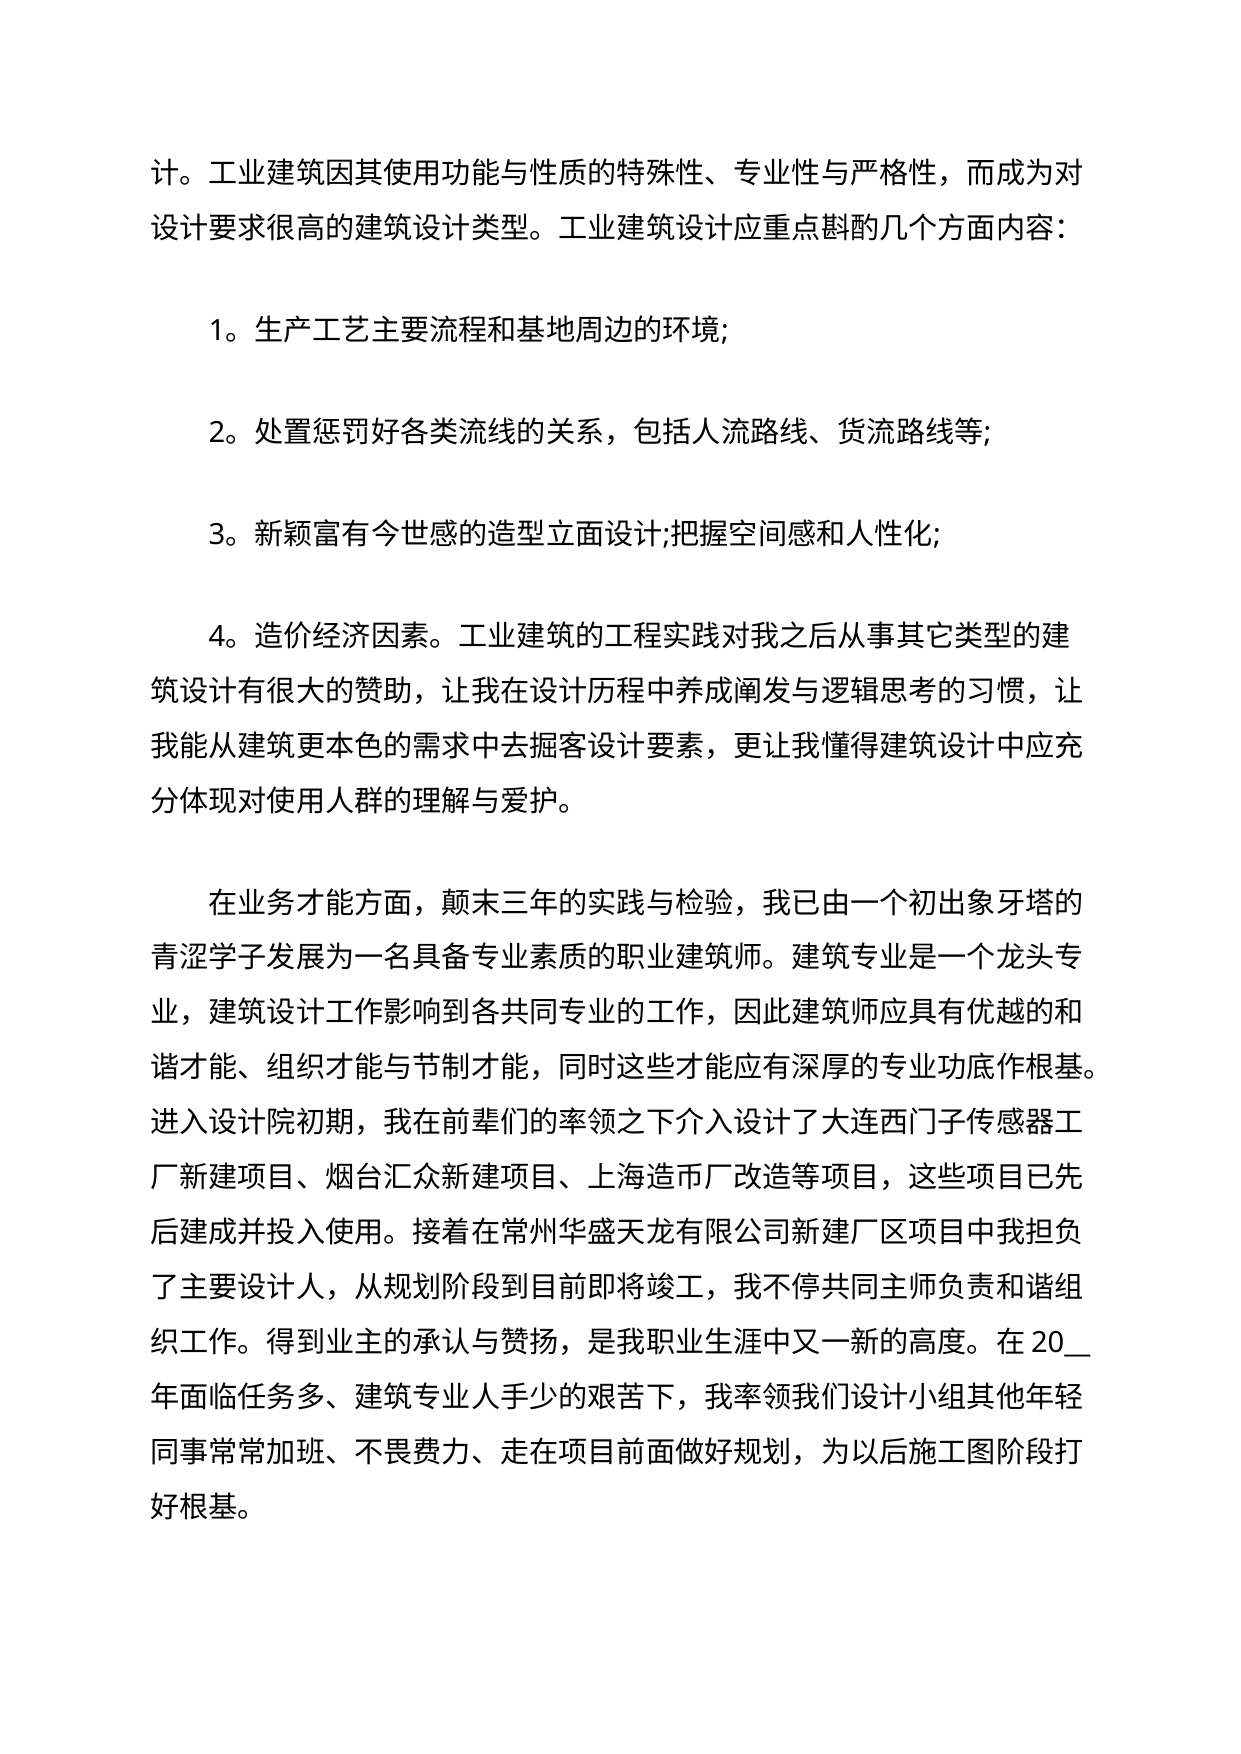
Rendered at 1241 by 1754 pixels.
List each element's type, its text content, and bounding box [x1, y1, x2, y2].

text 1。生产工艺主要流程和基地周边的环境; [150, 307, 1090, 349]
text 3。新颖富有今世感的造型立面设计;把握空间感和人性化; [150, 511, 1090, 553]
text 2。处置惩罚好各类流线的关系，包括人流路线、货流路线等; [150, 409, 1090, 451]
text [150, 150, 1090, 247]
text 在业务才能方面，颠末三年的实践与检验，我已由一个初出象牙塔的青涩学子发展为一名具备专业素质的职业建筑师。建筑专业是一个龙头专业，建筑设计工作影响到各共同专业的工作，因此建筑师应具有优越的和谐才能、组织才能与节制才能，同时这些才能应有深厚的专业功底作根基。进入设计院初期，我在前辈们的率领之下介入设计了大连西门子传感器工厂新建项目、烟台汇众新建项目、上海造币厂改造等项目，这些项目已先后建成并投入使用。接着在常州华盛天龙有限公司新建厂区项目中我担负了主要设计人，从规划阶段到目前即将竣工，我不停共同主师负责和谐组织工作。得到业主的承认与赞扬，是我职业生涯中又一新的高度。在20__年面临任务多、建筑专业人手少的艰苦下，我率领我们设计小组其他年轻同事常常加班、不畏费力、走在项目前面做好规划，为以后施工图阶段打好根基。 [150, 879, 1090, 1525]
text 4。造价经济因素。工业建筑的工程实践对我之后从事其它类型的建筑设计有很大的赞助，让我在设计历程中养成阐发与逻辑思考的习惯，让我能从建筑更本色的需求中去掘客设计要素，更让我懂得建筑设计中应充分体现对使用人群的理解与爱护。 [150, 613, 1090, 820]
